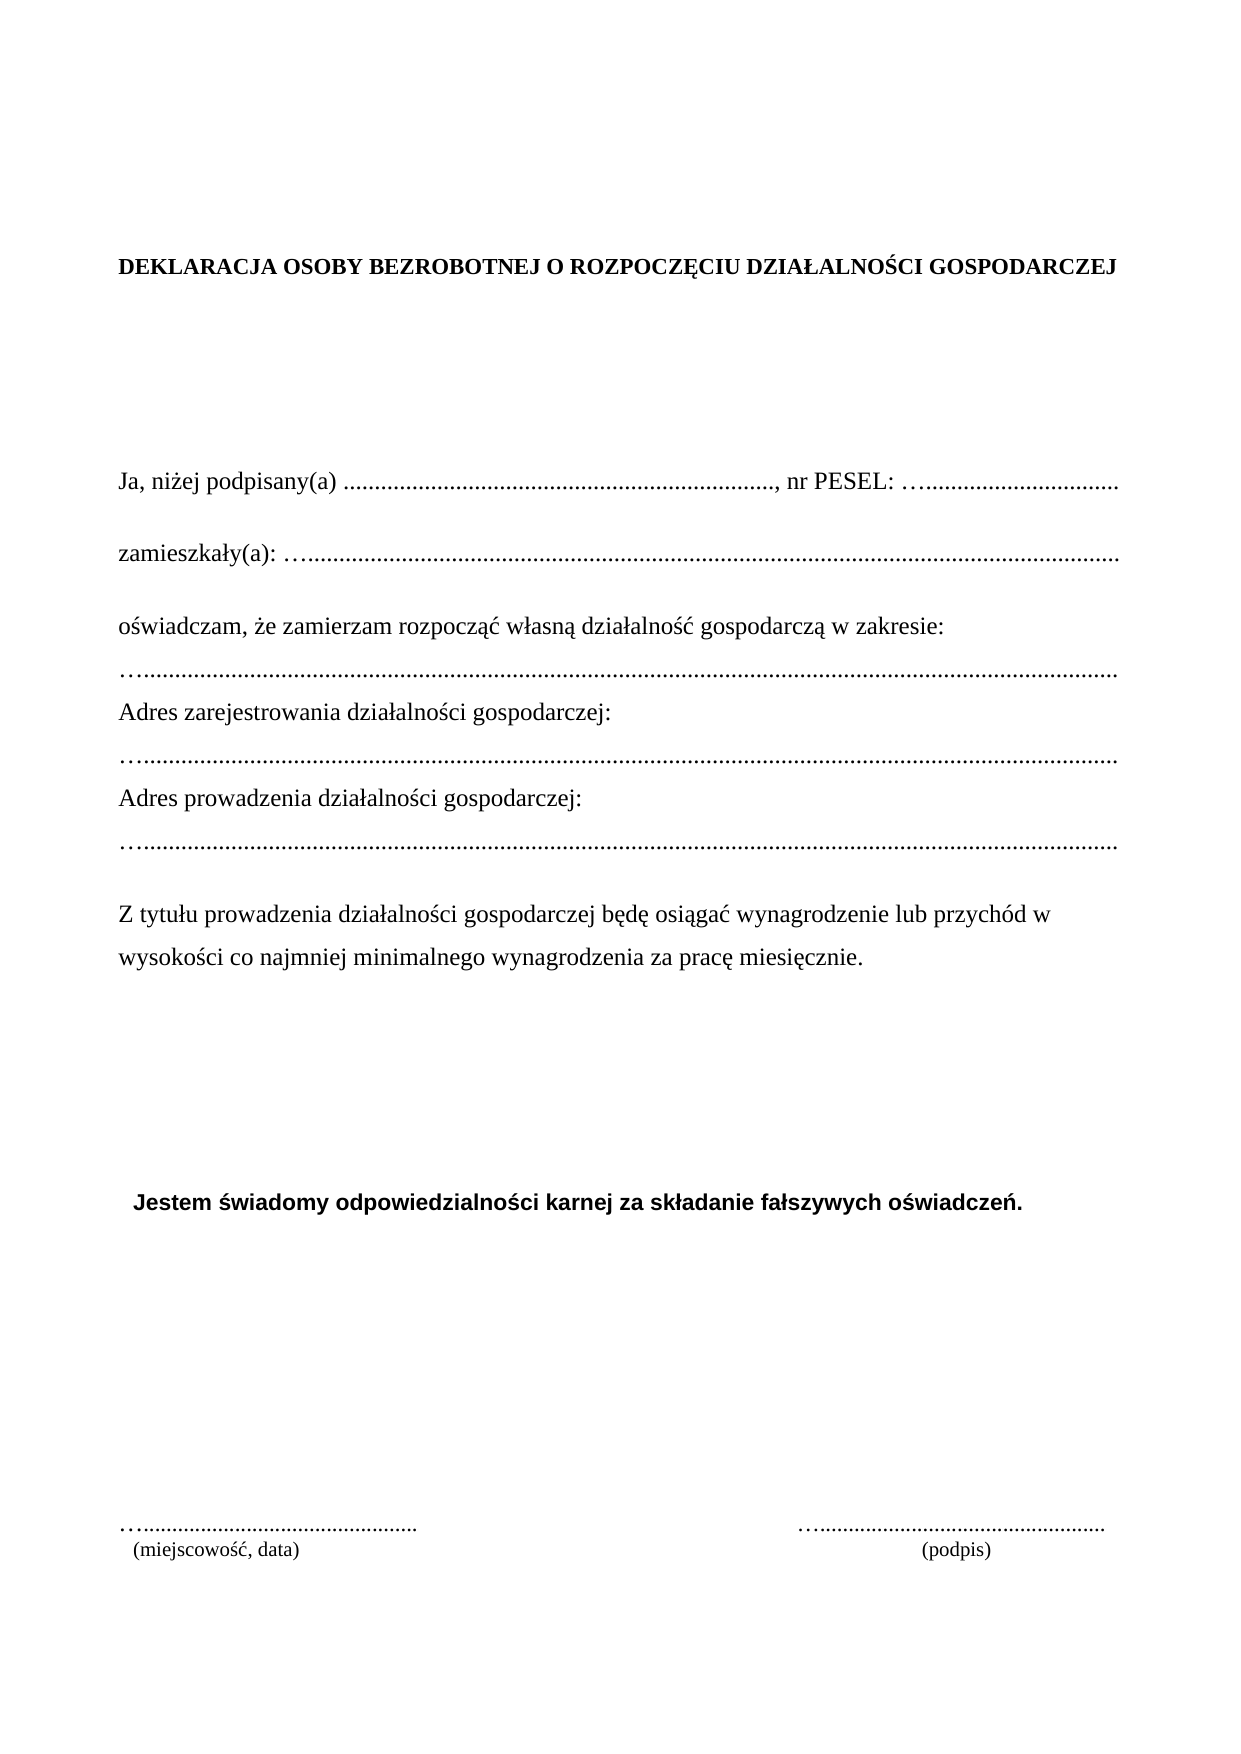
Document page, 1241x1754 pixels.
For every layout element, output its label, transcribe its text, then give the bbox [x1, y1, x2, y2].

text oświadczam, że zamierzam rozpocząć własną działalność gospodarczą w zakresie: …............................................................................................................................................................Adres zarejestrowania działalności gospodarczej: …............................................................................................................................................................Adres prowadzenia działalności gospodarczej: …............................................................................................................................................................ [118, 611, 1122, 855]
text Jestem świadomy odpowiedzialności karnej za składanie fałszywych oświadczeń. [133, 1189, 1122, 1215]
text zamieszkały(a): ….................................................................................................................................. [118, 538, 1122, 567]
text (miejscowość, data) (podpis) [118, 1537, 1122, 1561]
text DEKLARACJA OSOBY BEZROBOTNEJ O ROZPOCZĘCIU DZIAŁALNOŚCI GOSPODARCZEJ [118, 253, 1122, 279]
text Ja, niżej podpisany(a) ....................................................................., nr PESEL: …............................... [118, 466, 1122, 495]
text Z tytułu prowadzenia działalności gospodarczej będę osiągać wynagrodzenie lub przychód w wysokości co najmniej minimalnego wynagrodzenia za pracę miesięcznie. [118, 899, 1122, 971]
text …................................................ ….................................................. [118, 1508, 1122, 1537]
